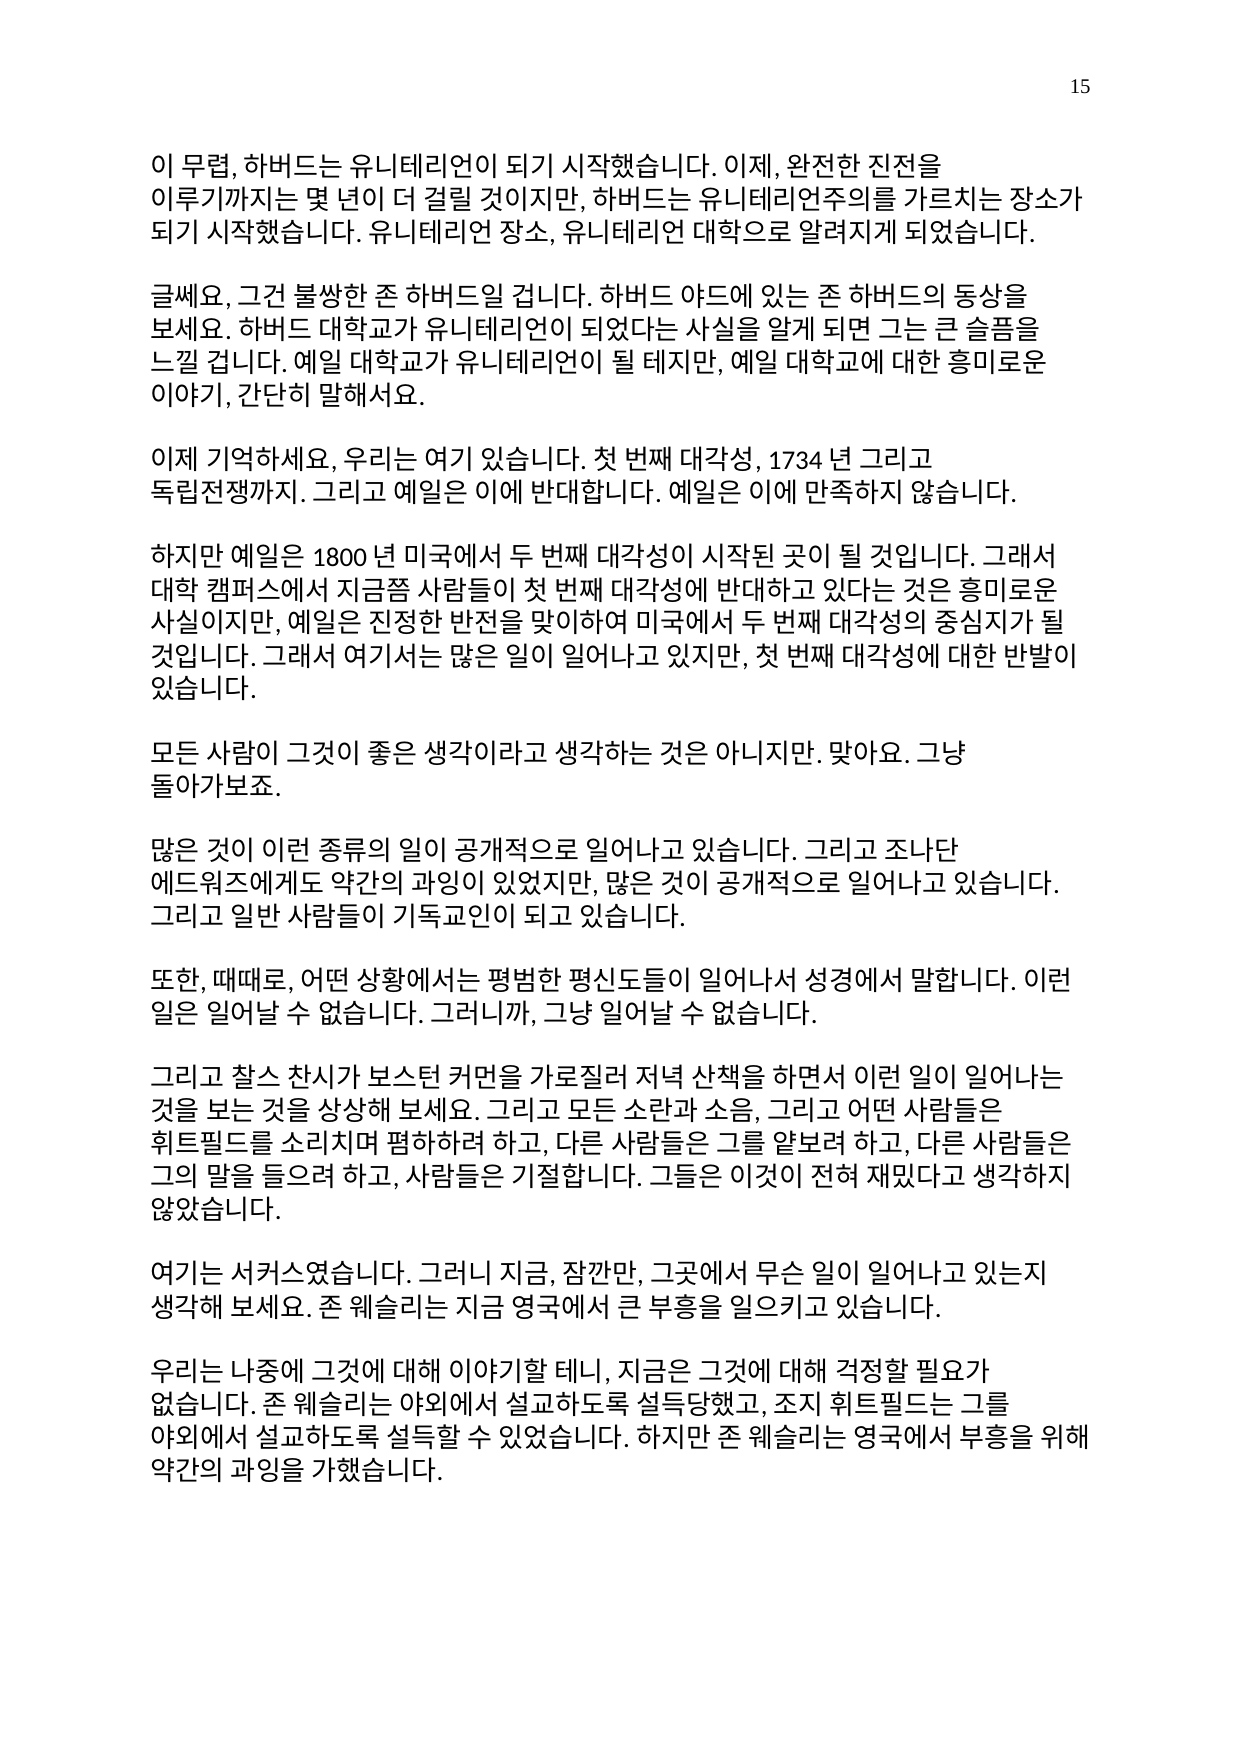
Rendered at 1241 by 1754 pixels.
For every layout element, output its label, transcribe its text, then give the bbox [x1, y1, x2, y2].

text 이 무렵, 하버드는 유니테리언이 되기 시작했습니다. 이제, 완전한 진전을 이루기까지는 몇 년이 더 걸릴 것이지만, 하버드는 유니테리언주의를 가르치는 장소가 되기 시작했습니다. 유니테리언 장소, 유니테리언 대학으로 알려지게 되었습니다. [150, 150, 1090, 249]
text 글쎄요, 그건 불쌍한 존 하버드일 겁니다. 하버드 야드에 있는 존 하버드의 동상을 보세요. 하버드 대학교가 유니테리언이 되었다는 사실을 알게 되면 그는 큰 슬픔을 느낄 겁니다. 예일 대학교가 유니테리언이 될 테지만, 예일 대학교에 대한 흥미로운 이야기, 간단히 말해서요. [150, 280, 1090, 412]
text 하지만 예일은 1800년 미국에서 두 번째 대각성이 시작된 곳이 될 것입니다. 그래서 대학 캠퍼스에서 지금쯤 사람들이 첫 번째 대각성에 반대하고 있다는 것은 흥미로운 사실이지만, 예일은 진정한 반전을 맞이하여 미국에서 두 번째 대각성의 중심지가 될 것입니다. 그래서 여기서는 많은 일이 일어나고 있지만, 첫 번째 대각성에 대한 반발이 있습니다. [150, 541, 1090, 706]
text 또한, 때때로, 어떤 상황에서는 평범한 평신도들이 일어나서 성경에서 말합니다. 이런 일은 일어날 수 없습니다. 그러니까, 그냥 일어날 수 없습니다. [150, 964, 1090, 1030]
text 많은 것이 이런 종류의 일이 공개적으로 일어나고 있습니다. 그리고 조나단 에드워즈에게도 약간의 과잉이 있었지만, 많은 것이 공개적으로 일어나고 있습니다. 그리고 일반 사람들이 기독교인이 되고 있습니다. [150, 834, 1090, 933]
text 그리고 찰스 찬시가 보스턴 커먼을 가로질러 저녁 산책을 하면서 이런 일이 일어나는 것을 보는 것을 상상해 보세요. 그리고 모든 소란과 소음, 그리고 어떤 사람들은 휘트필드를 소리치며 폄하하려 하고, 다른 사람들은 그를 얕보려 하고, 다른 사람들은 그의 말을 들으려 하고, 사람들은 기절합니다. 그들은 이것이 전혀 재밌다고 생각하지 않았습니다. [150, 1061, 1090, 1227]
text 우리는 나중에 그것에 대해 이야기할 테니, 지금은 그것에 대해 걱정할 필요가 없습니다. 존 웨슬리는 야외에서 설교하도록 설득당했고, 조지 휘트필드는 그를 야외에서 설교하도록 설득할 수 있었습니다. 하지만 존 웨슬리는 영국에서 부흥을 위해 약간의 과잉을 가했습니다. [150, 1355, 1090, 1487]
text 여기는 서커스였습니다. 그러니 지금, 잠깐만, 그곳에서 무슨 일이 일어나고 있는지 생각해 보세요. 존 웨슬리는 지금 영국에서 큰 부흥을 일으키고 있습니다. [150, 1258, 1090, 1324]
text 모든 사람이 그것이 좋은 생각이라고 생각하는 것은 아니지만. 맞아요. 그냥 돌아가보죠. [150, 737, 1090, 803]
text 이제 기억하세요, 우리는 여기 있습니다. 첫 번째 대각성, 1734년 그리고 독립전쟁까지. 그리고 예일은 이에 반대합니다. 예일은 이에 만족하지 않습니다. [150, 443, 1090, 509]
